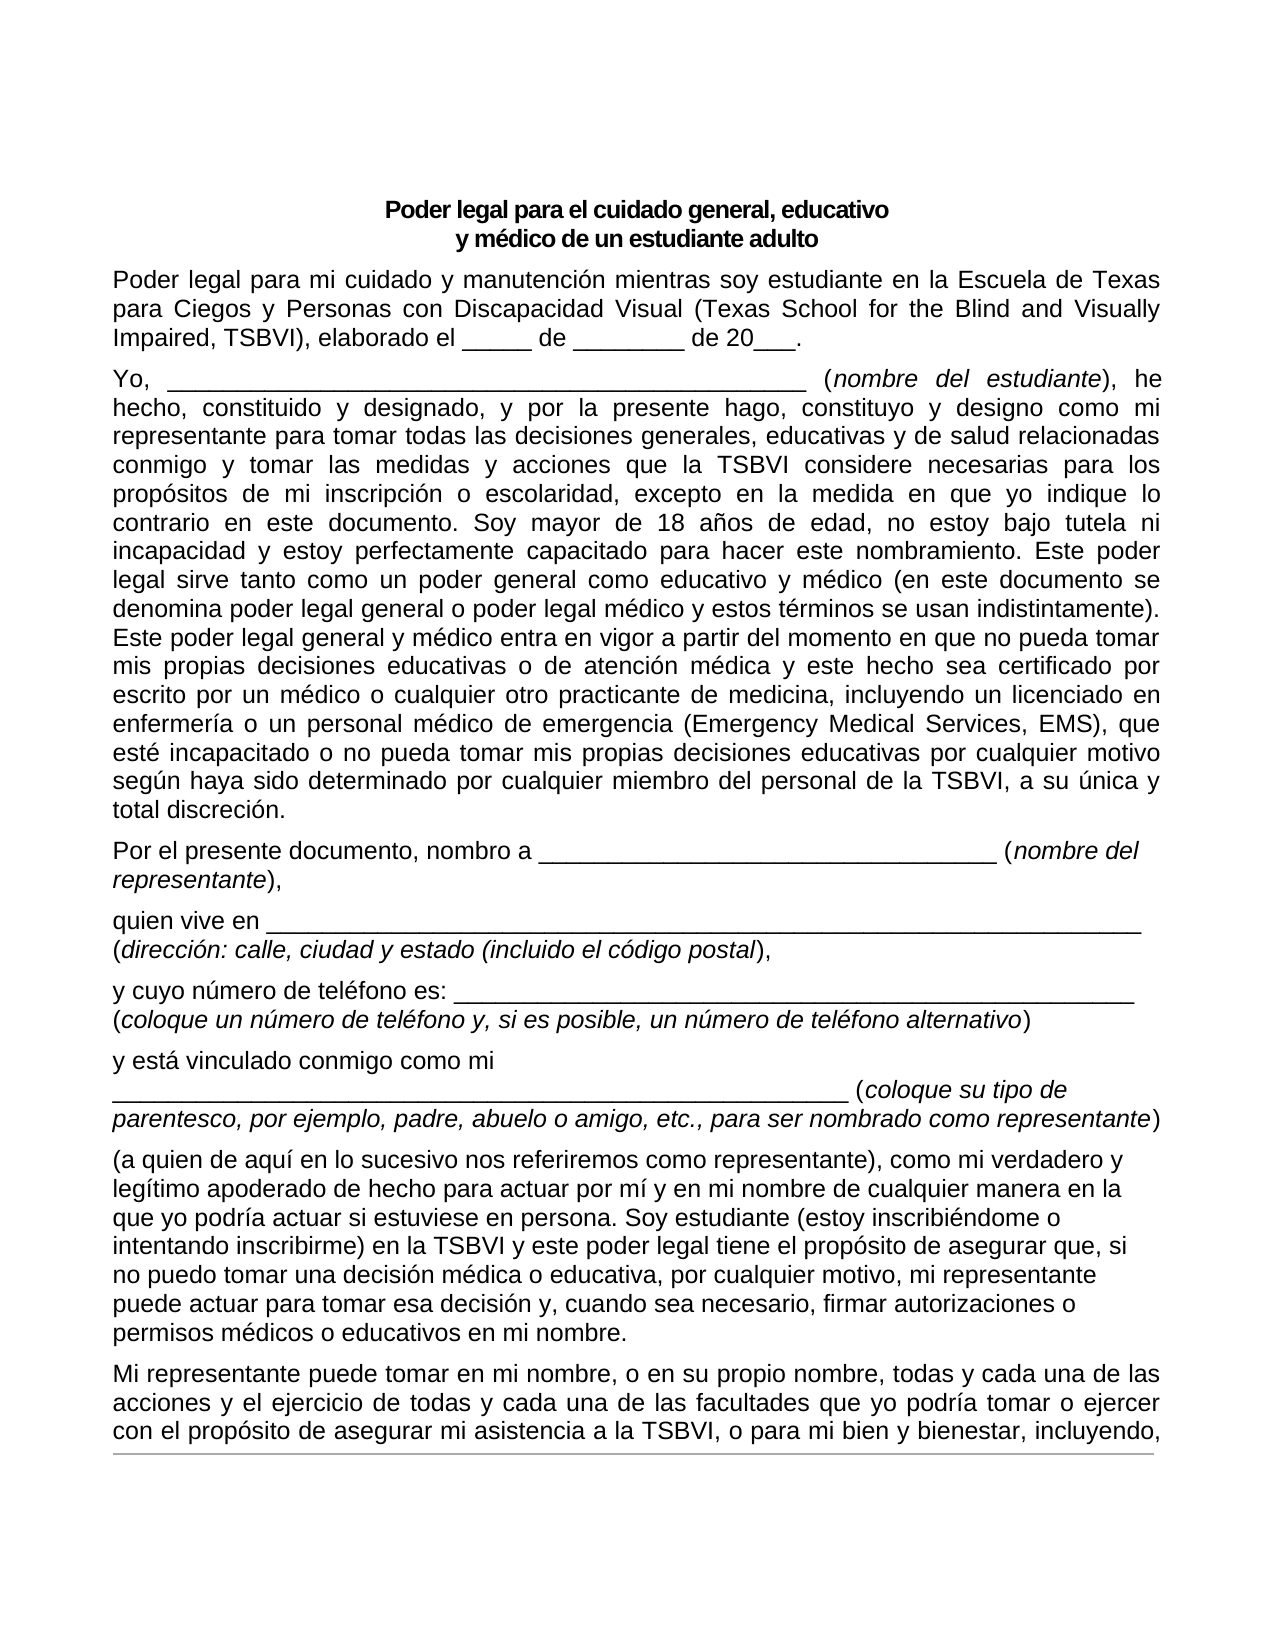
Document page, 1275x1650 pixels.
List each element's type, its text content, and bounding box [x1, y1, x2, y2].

text Poder legal para mi cuidado y manutención mientras soy estudiante en la Escuela de Texas para Ciegos y Personas con Discapacidad Visual (Texas School for the Blind and Visually Impaired, TSBVI), elaborado el _____ de ________ de 20___. [112, 265, 1162, 351]
text Yo, ______________________________________________ (nombre del estudiante), he hecho, constituido y designado, y por la presente hago, constituyo y designo como mi representante para tomar todas las decisiones generales, educativas y de salud relacionadas conmigo y tomar las medidas y acciones que la TSBVI considere necesarias para los propósitos de mi inscripción o escolaridad, excepto en la medida en que yo indique lo contrario en este documento. Soy mayor de 18 años de edad, no estoy bajo tutela ni incapacidad y estoy perfectamente capacitado para hacer este nombramiento. Este poder legal sirve tanto como un poder general como educativo y médico (en este documento se denomina poder legal general o poder legal médico y estos términos se usan indistintamente). Este poder legal general y médico entra en vigor a partir del momento en que no pueda tomar mis propias decisiones educativas o de atención médica y este hecho sea certificado por escrito por un médico o cualquier otro practicante de medicina, incluyendo un licenciado en enfermería o un personal médico de emergencia (Emergency Medical Services, EMS), que esté incapacitado o no pueda tomar mis propias decisiones educativas por cualquier motivo según haya sido determinado por cualquier miembro del personal de la TSBVI, a su única y total discreción. [112, 364, 1162, 824]
title y médico de un estudiante adulto [112, 224, 1162, 252]
text Por el presente documento, nombro a _________________________________ (nombre del representante), [112, 836, 1162, 894]
title Poder legal para el cuidado general, educativo [112, 195, 1162, 224]
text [112, 1359, 1162, 1445]
text (a quien de aquí en lo sucesivo nos referiremos como representante), como mi verdadero y legítimo apoderado de hecho para actuar por mí y en mi nombre de cualquier manera en la que yo podría actuar si estuviese en persona. Soy estudiante (estoy inscribiéndome o intentando inscribirme) en la TSBVI y este poder legal tiene el propósito de asegurar que, si no puedo tomar una decisión médica o educativa, por cualquier motivo, mi representante puede actuar para tomar esa decisión y, cuando sea necesario, firmar autorizaciones o permisos médicos o educativos en mi nombre. [112, 1145, 1162, 1346]
text quien vive en _______________________________________________________________ (dirección: calle, ciudad y estado (incluido el código postal), [112, 906, 1162, 964]
text y está vinculado conmigo como mi _____________________________________________________ (coloque su tipo de parentesco, por ejemplo, padre, abuelo o amigo, etc., para ser nombrado como representante) [112, 1046, 1162, 1132]
text y cuyo número de teléfono es: _________________________________________________ (coloque un número de teléfono y, si es posible, un número de teléfono alternativo) [112, 976, 1162, 1034]
